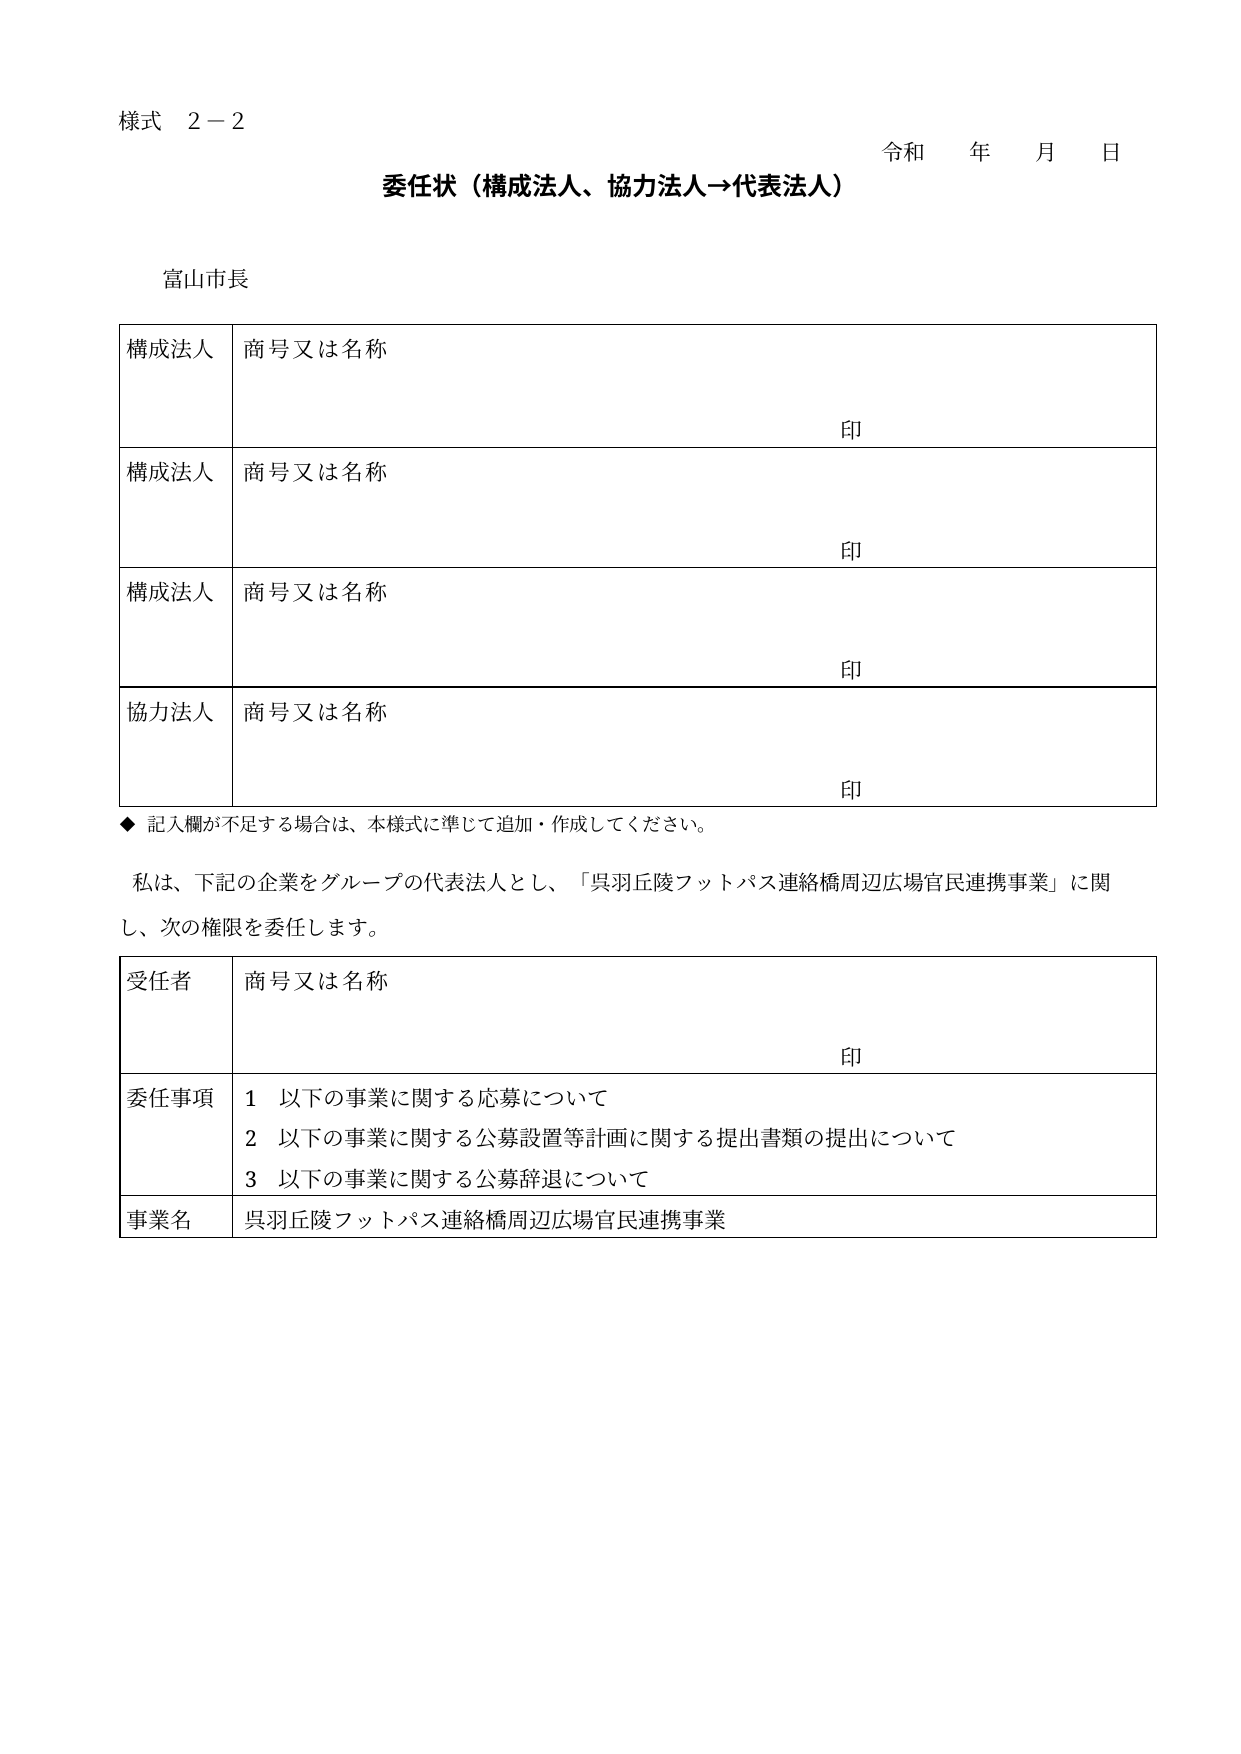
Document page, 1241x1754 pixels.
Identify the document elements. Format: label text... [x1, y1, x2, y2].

table_header 受任者 [121, 957, 232, 1072]
text 委任状（構成法人、協力法人→代表法人） [118, 167, 1122, 203]
text 令和 年 月 日 [118, 135, 1122, 167]
table_cell 商号又は名称 印 [233, 448, 1156, 567]
table_cell 呉羽丘陵フットパス連絡橋周辺広場官民連携事業 [233, 1196, 1156, 1237]
table_cell 構成法人 [120, 568, 232, 686]
table_cell 協力法人 [120, 688, 232, 806]
text 富山市長 [118, 263, 1122, 294]
table_cell 商号又は名称 印 [233, 688, 1156, 806]
table_header 構成法人 [120, 325, 232, 447]
table_cell 商号又は名称 印 [233, 568, 1156, 686]
table_cell 構成法人 [120, 448, 232, 567]
list 記入欄が不足する場合は、本様式に準じて追加・作成してください。 [118, 813, 1122, 836]
text 様式 ２－２ [118, 104, 1122, 135]
text 私は、下記の企業をグループの代表法人とし、「呉羽丘陵フットパス連絡橋周辺広場官民連携事業」に関し、次の権限を委任します。 [118, 866, 1122, 941]
table_header 商号又は名称 印 [233, 957, 1156, 1072]
table_header 商号又は名称 印 [233, 325, 1156, 447]
table_cell 委任事項 [121, 1074, 232, 1195]
table_cell 事業名 [121, 1196, 232, 1237]
table_cell 1 以下の事業に関する応募について 2 以下の事業に関する公募設置等計画に関する提出書類の提出について 3 以下の事業に関する公募辞退について [233, 1074, 1156, 1195]
